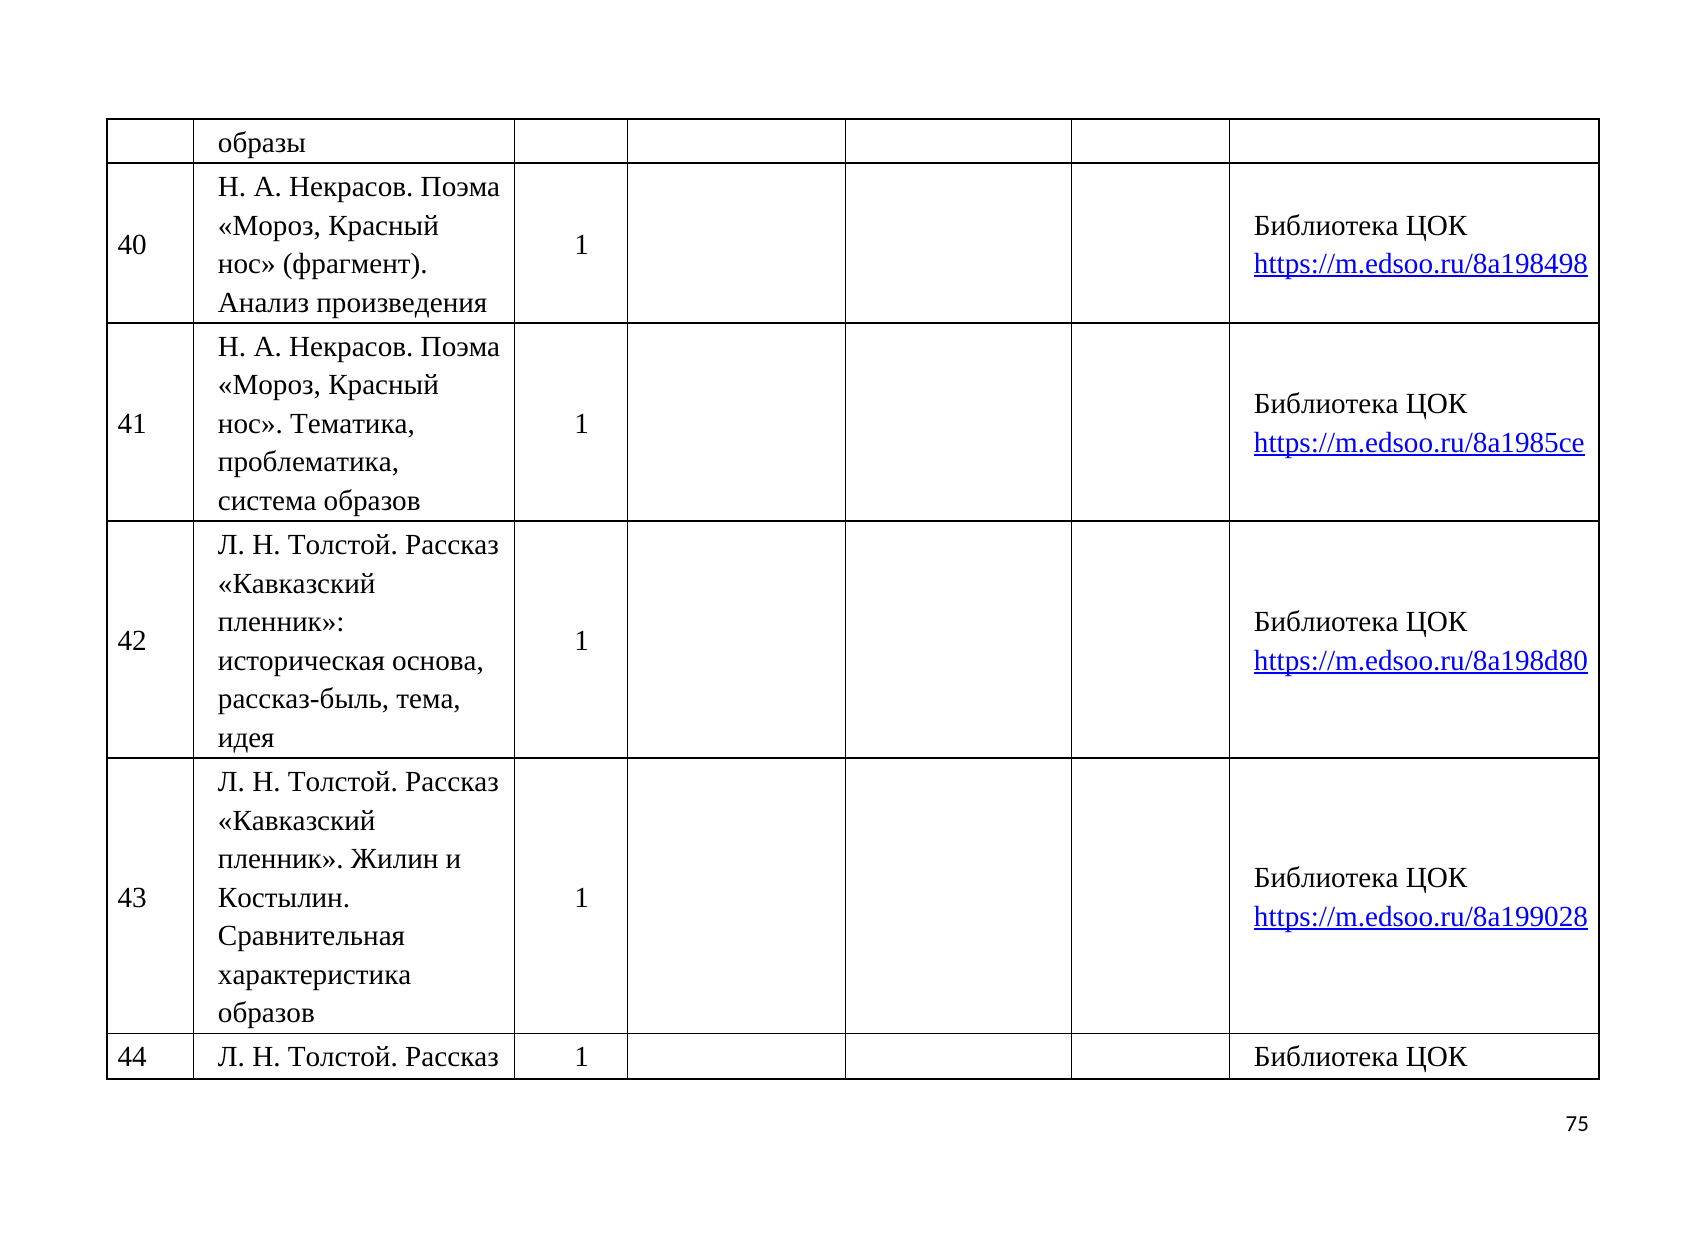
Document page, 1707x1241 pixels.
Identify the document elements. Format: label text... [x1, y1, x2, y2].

table_cell [846, 120, 1071, 162]
table_cell Л. Н. Толстой. Рассказ «Кавказский пленник». Жилин и Костылин. Сравнительная характеристика образов [194, 759, 514, 1033]
table_cell [846, 1034, 1071, 1078]
table_cell [628, 1034, 845, 1078]
table_cell 41 [108, 324, 193, 520]
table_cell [1230, 1034, 1598, 1078]
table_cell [194, 120, 514, 162]
table_cell Л. Н. Толстой. Рассказ «Кавказский пленник»: историческая основа, рассказ-быль, тема, идея [194, 522, 514, 757]
table_cell 1 [515, 522, 627, 757]
table_cell 39 [108, 120, 193, 162]
table_cell [1072, 120, 1229, 162]
table_cell 40 [108, 164, 193, 322]
table_cell [628, 759, 845, 1033]
table_cell [628, 324, 845, 520]
table_cell 1 [515, 1034, 627, 1078]
table_cell 1 [515, 759, 627, 1033]
table_cell Н. А. Некрасов. Поэма «Мороз, Красный нос». Тематика, проблематика, система образов [194, 324, 514, 520]
table_cell 42 [108, 522, 193, 757]
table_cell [1230, 120, 1598, 162]
table_cell 43 [108, 759, 193, 1033]
table_cell Библиотека ЦОК https://m.edsoo.ru/8a199028 [1230, 759, 1598, 1033]
table_cell [628, 522, 845, 757]
table_cell Библиотека ЦОК https://m.edsoo.ru/8a198498 [1230, 164, 1598, 322]
table_cell [846, 324, 1071, 520]
table_cell [1072, 1034, 1229, 1078]
table_cell [846, 164, 1071, 322]
table_cell 1 [515, 324, 627, 520]
table_cell [846, 522, 1071, 757]
table_cell Библиотека ЦОК https://m.edsoo.ru/8a1985ce [1230, 324, 1598, 520]
table_cell [1072, 164, 1229, 322]
table_cell Н. А. Некрасов. Поэма «Мороз, Красный нос» (фрагмент). Анализ произведения [194, 164, 514, 322]
table_cell 44 [108, 1034, 193, 1078]
table_cell [628, 164, 845, 322]
table_cell 1 [515, 120, 627, 162]
table_cell [846, 759, 1071, 1033]
table_cell Библиотека ЦОК https://m.edsoo.ru/8a198d80 [1230, 522, 1598, 757]
table_cell [1072, 522, 1229, 757]
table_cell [194, 1034, 514, 1078]
table_cell [1072, 324, 1229, 520]
table_cell [1072, 759, 1229, 1033]
table_cell 1 [515, 164, 627, 322]
table_cell [628, 120, 845, 162]
